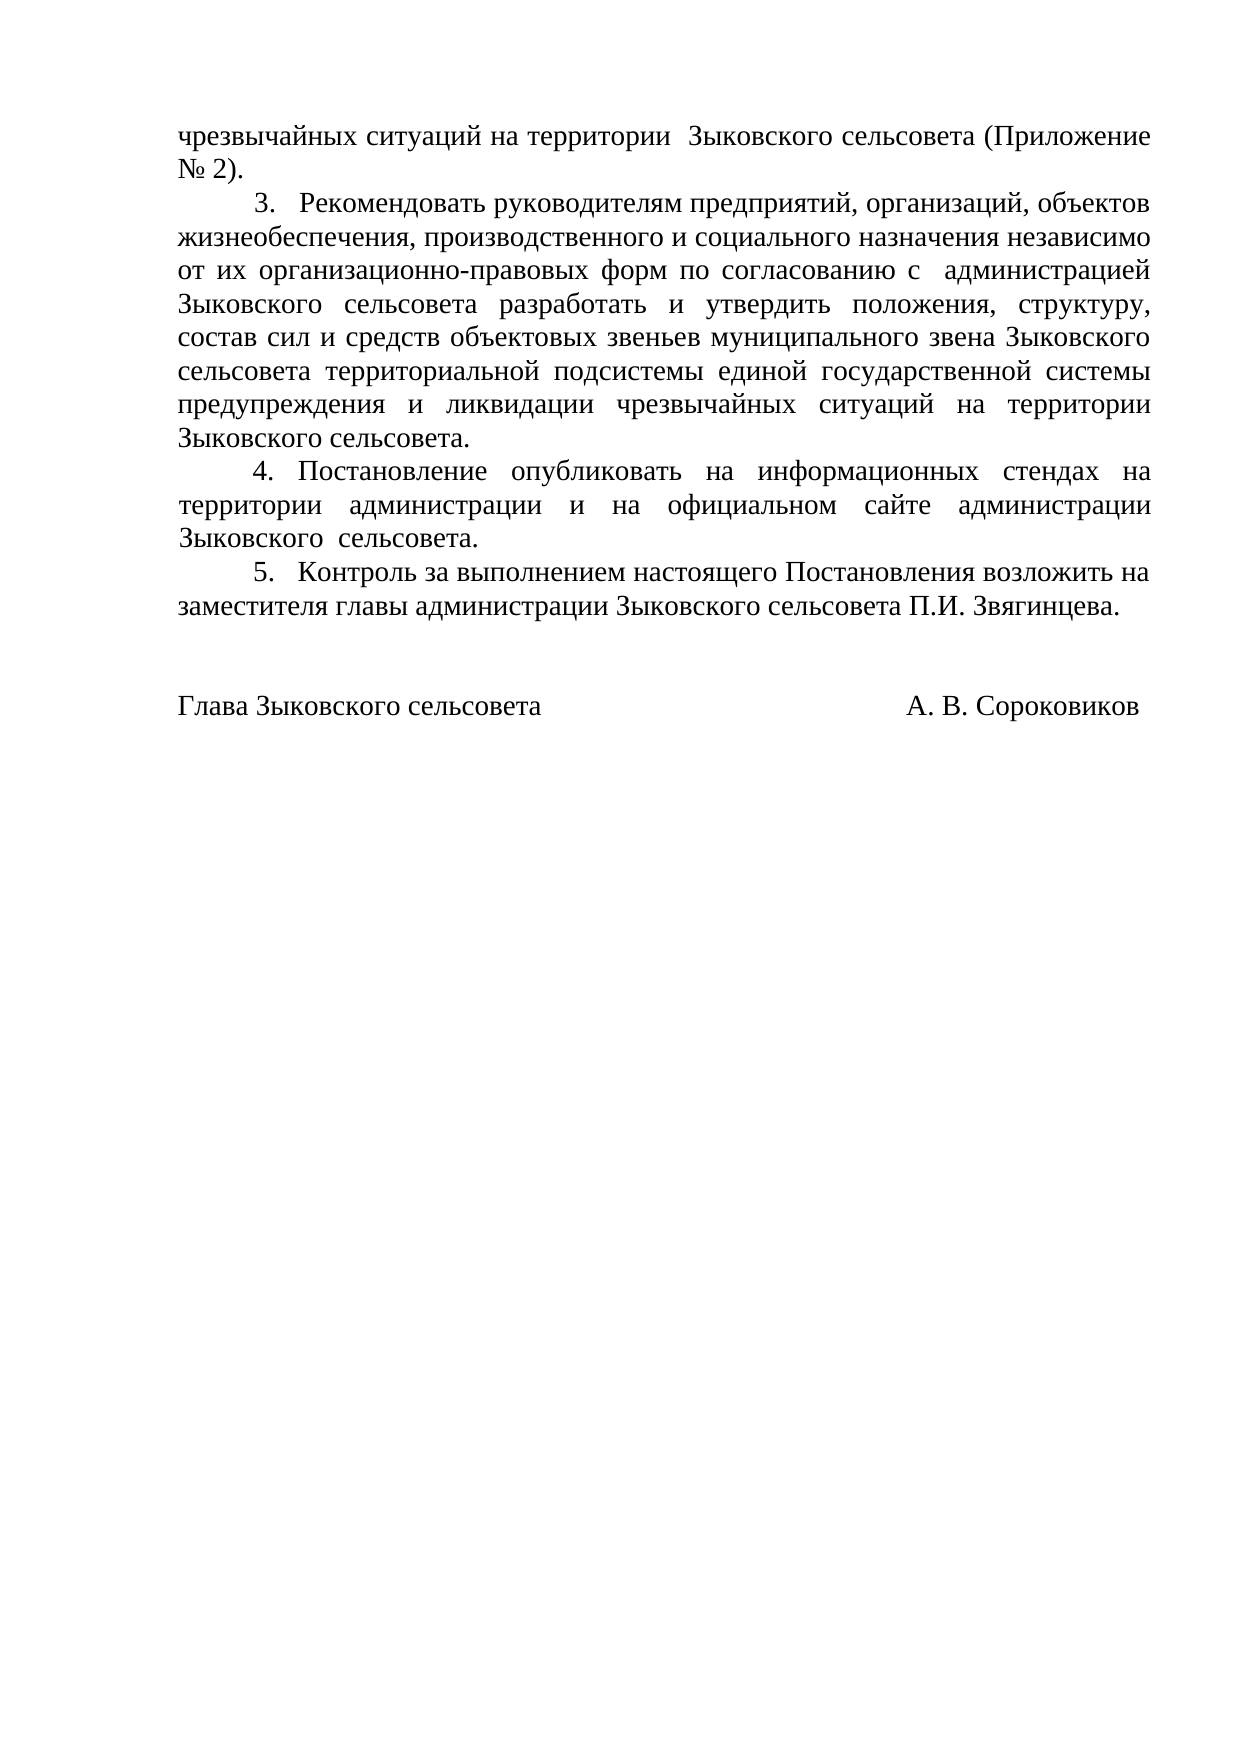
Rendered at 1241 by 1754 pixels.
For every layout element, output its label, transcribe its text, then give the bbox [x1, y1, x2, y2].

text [177, 118, 1152, 185]
text Глава Зыковского сельсовета А. В. Сороковиков [177, 688, 1152, 722]
text 5. Контроль за выполнением настоящего Постановления возложить на заместителя главы администрации Зыковского сельсовета П.И. Звягинцева. [177, 554, 1152, 621]
text 3. Рекомендовать руководителям предприятий, организаций, объектов жизнеобеспечения, производственного и социального назначения независимо от их организационно-правовых форм по согласованию с администрацией Зыковского сельсовета разработать и утвердить положения, структуру, состав сил и средств объектовых звеньев муниципального звена Зыковского сельсовета территориальной подсистемы единой государственной системы предупреждения и ликвидации чрезвычайных ситуаций на территории Зыковского сельсовета. [177, 185, 1152, 453]
text 4. Постановление опубликовать на информационных стендах на территории администрации и на официальном сайте администрации Зыковского сельсовета. [178, 453, 1152, 554]
